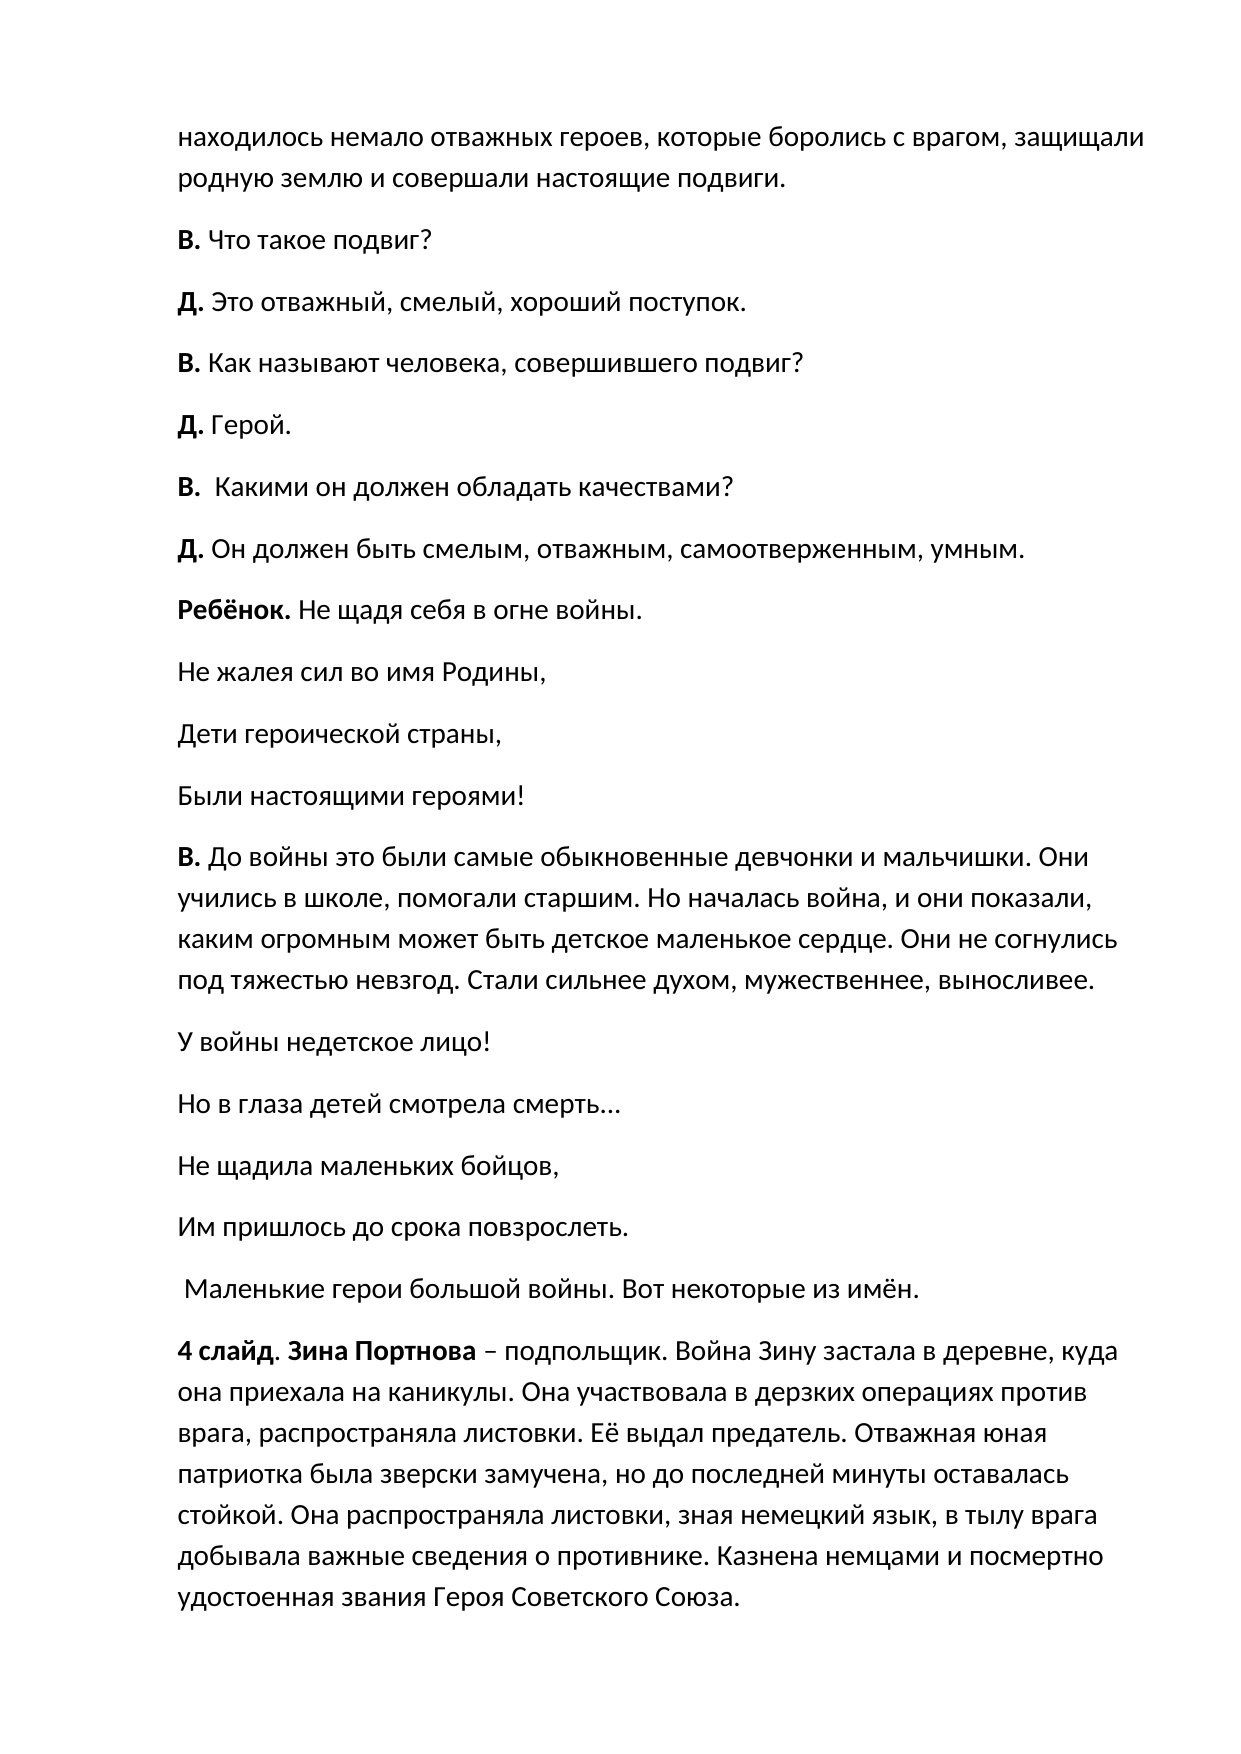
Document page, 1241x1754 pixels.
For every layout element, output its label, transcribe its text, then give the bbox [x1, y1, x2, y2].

text Не щадила маленьких бойцов, [177, 1147, 1152, 1182]
text Д. Герой. [177, 406, 1152, 442]
text Д. Он должен быть смелым, отважным, самоотверженным, умным. [177, 530, 1152, 565]
text Но в глаза детей смотрела смерть... [177, 1085, 1152, 1121]
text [177, 118, 1152, 195]
text Маленькие герои большой войны. Вот некоторые из имён. [177, 1270, 1152, 1306]
text Дети героической страны, [177, 715, 1152, 751]
text В. Какими он должен обладать качествами? [177, 468, 1152, 503]
text В. Что такое подвиг? [177, 221, 1152, 256]
text В. До войны это были самые обыкновенные девчонки и мальчишки. Они учились в школе, помогали старшим. Но началась война, и они показали, каким огромным может быть детское маленькое сердце. Они не согнулись под тяжестью невзгод. Стали сильнее духом, мужественнее, выносливее. [177, 838, 1152, 997]
text Д. Это отважный, смелый, хороший поступок. [177, 283, 1152, 318]
text В. Как называют человека, совершившего подвиг? [177, 344, 1152, 380]
text Ребёнок. Не щадя себя в огне войны. [177, 591, 1152, 627]
text Им пришлось до срока повзрослеть. [177, 1208, 1152, 1244]
text 4 слайд. Зина Портнова – подпольщик. Война Зину застала в деревне, куда она приехала на каникулы. Она участвовала в дерзких операциях против врага, распространяла листовки. Её выдал предатель. Отважная юная патриотка была зверски замучена, но до последней минуты оставалась стойкой. Она распространяла листовки, зная немецкий язык, в тылу врага добывала важные сведения о противнике. Казнена немцами и посмертно удостоенная звания Героя Советского Союза. [177, 1332, 1152, 1613]
text У войны недетское лицо! [177, 1023, 1152, 1059]
text Были настоящими героями! [177, 777, 1152, 812]
text Не жалея сил во имя Родины, [177, 653, 1152, 689]
